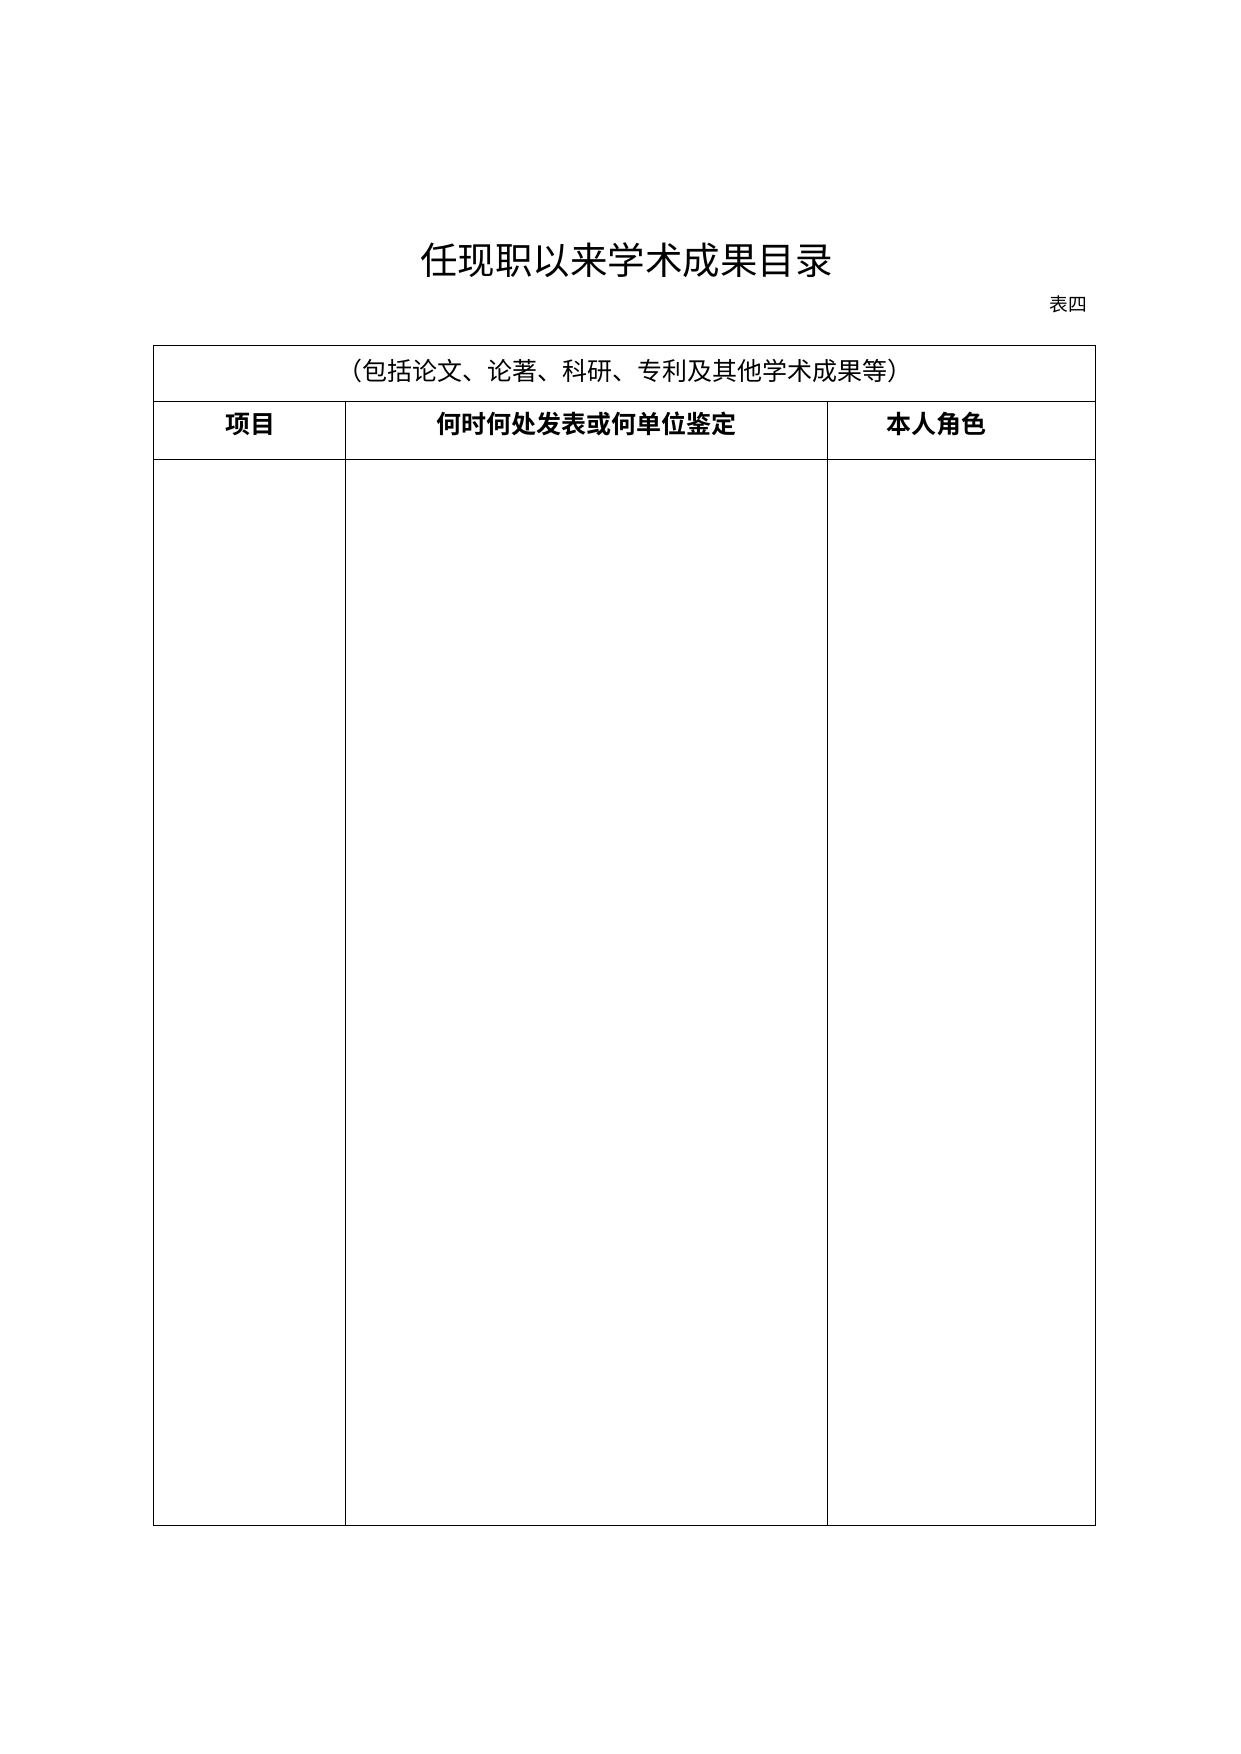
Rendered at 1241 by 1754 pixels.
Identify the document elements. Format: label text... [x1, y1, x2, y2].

subtitle 任现职以来学术成果目录 [173, 223, 1079, 288]
table_cell [346, 460, 827, 1524]
table_cell 项目 [154, 402, 345, 458]
table_header （包括论文、论著、科研、专利及其他学术成果等） [154, 346, 1095, 401]
table_cell 何时何处发表或何单位鉴定 [346, 402, 827, 458]
table_cell [828, 460, 1095, 1524]
table_cell [154, 460, 345, 1524]
text 表四 [137, 289, 1087, 317]
table_cell 本人角色 [828, 402, 1095, 458]
